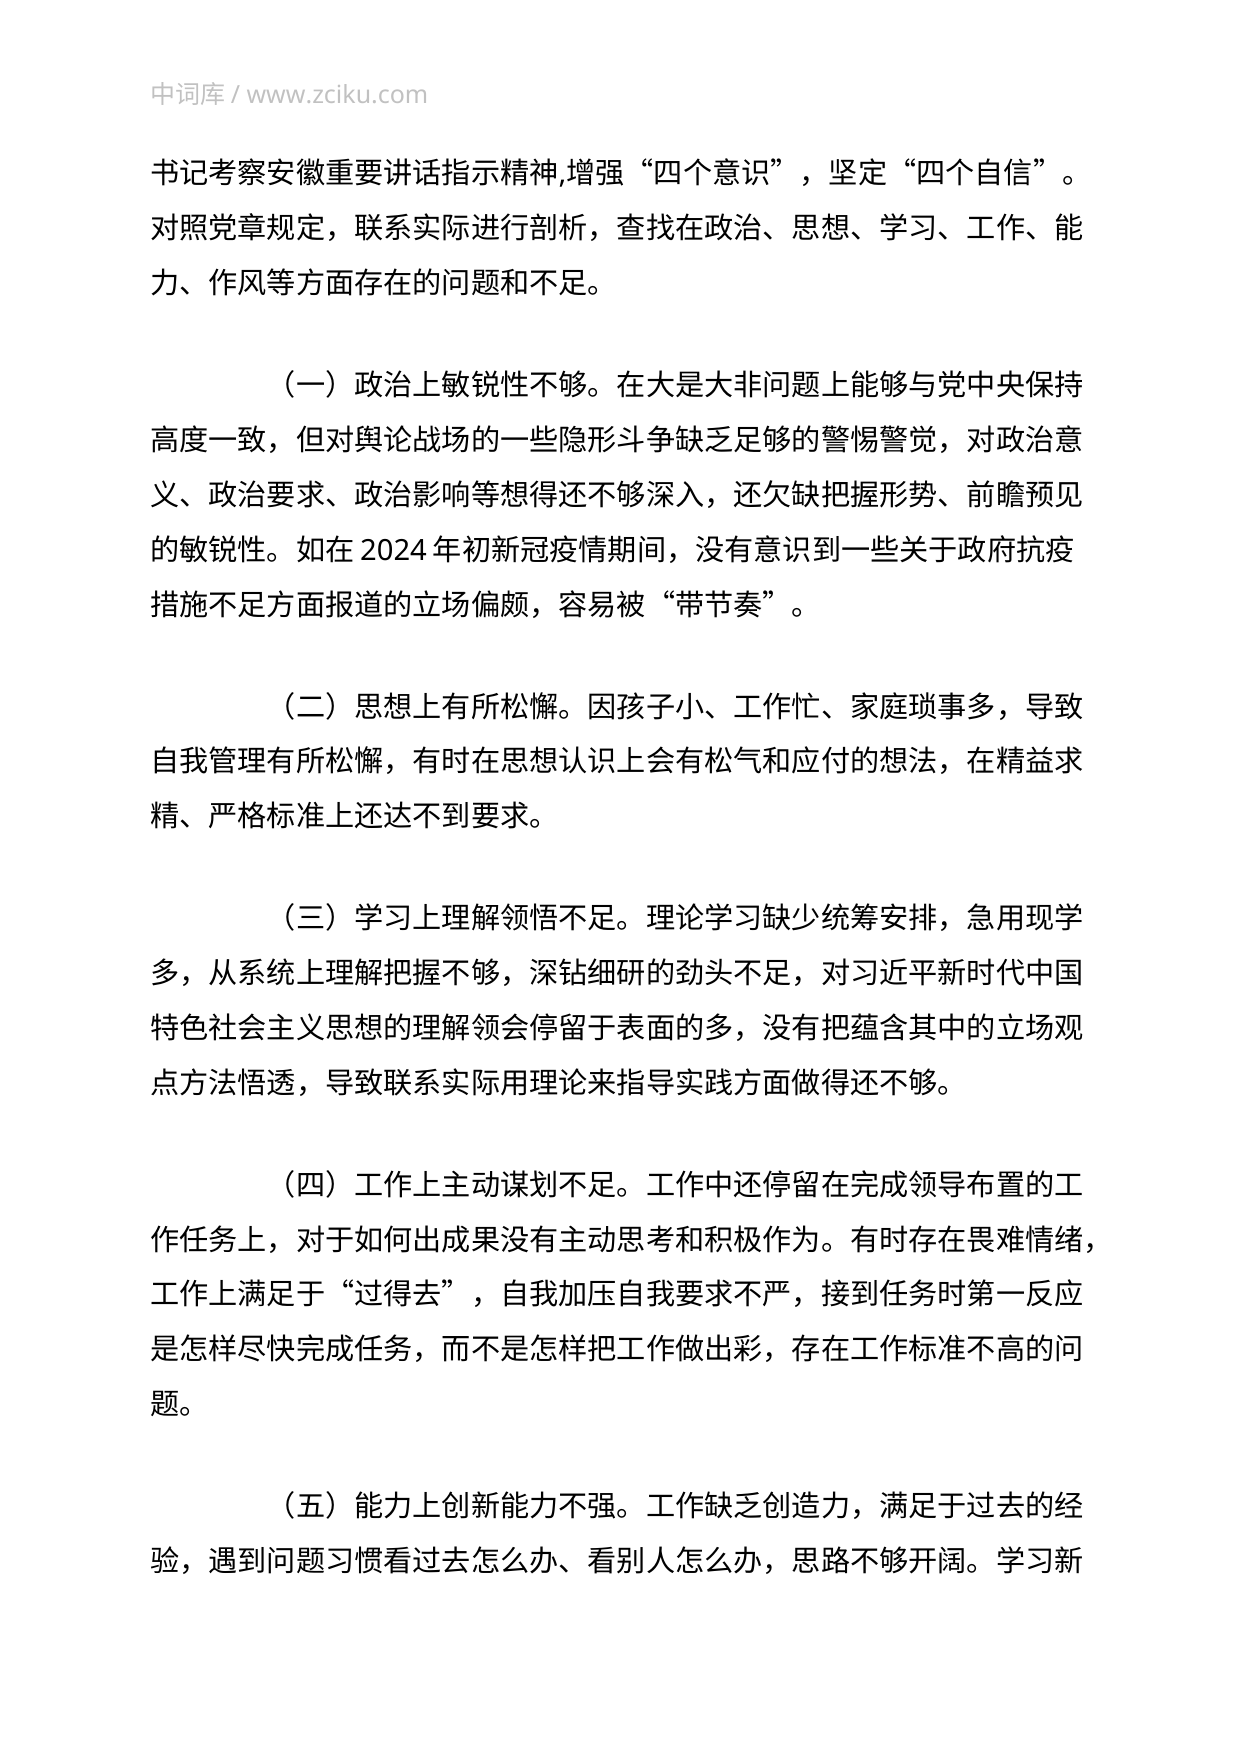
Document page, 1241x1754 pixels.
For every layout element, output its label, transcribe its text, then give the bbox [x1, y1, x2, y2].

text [150, 1482, 1090, 1580]
text （四）工作上主动谋划不足。工作中还停留在完成领导布置的工作任务上，对于如何出成果没有主动思考和积极作为。有时存在畏难情绪，工作上满足于“过得去”，自我加压自我要求不严，接到任务时第一反应是怎样尽快完成任务，而不是怎样把工作做出彩，存在工作标准不高的问题。 [150, 1161, 1090, 1423]
text （一）政治上敏锐性不够。在大是大非问题上能够与党中央保持高度一致，但对舆论战场的一些隐形斗争缺乏足够的警惕警觉，对政治意义、政治要求、政治影响等想得还不够深入，还欠缺把握形势、前瞻预见的敏锐性。如在2024年初新冠疫情期间，没有意识到一些关于政府抗疫措施不足方面报道的立场偏颇，容易被“带节奏”。 [150, 362, 1090, 624]
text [150, 150, 1090, 302]
text （三）学习上理解领悟不足。理论学习缺少统筹安排，急用现学多，从系统上理解把握不够，深钻细研的劲头不足，对习近平新时代中国特色社会主义思想的理解领会停留于表面的多，没有把蕴含其中的立场观点方法悟透，导致联系实际用理论来指导实践方面做得还不够。 [150, 895, 1090, 1102]
text （二）思想上有所松懈。因孩子小、工作忙、家庭琐事多，导致自我管理有所松懈，有时在思想认识上会有松气和应付的想法，在精益求精、严格标准上还达不到要求。 [150, 683, 1090, 835]
